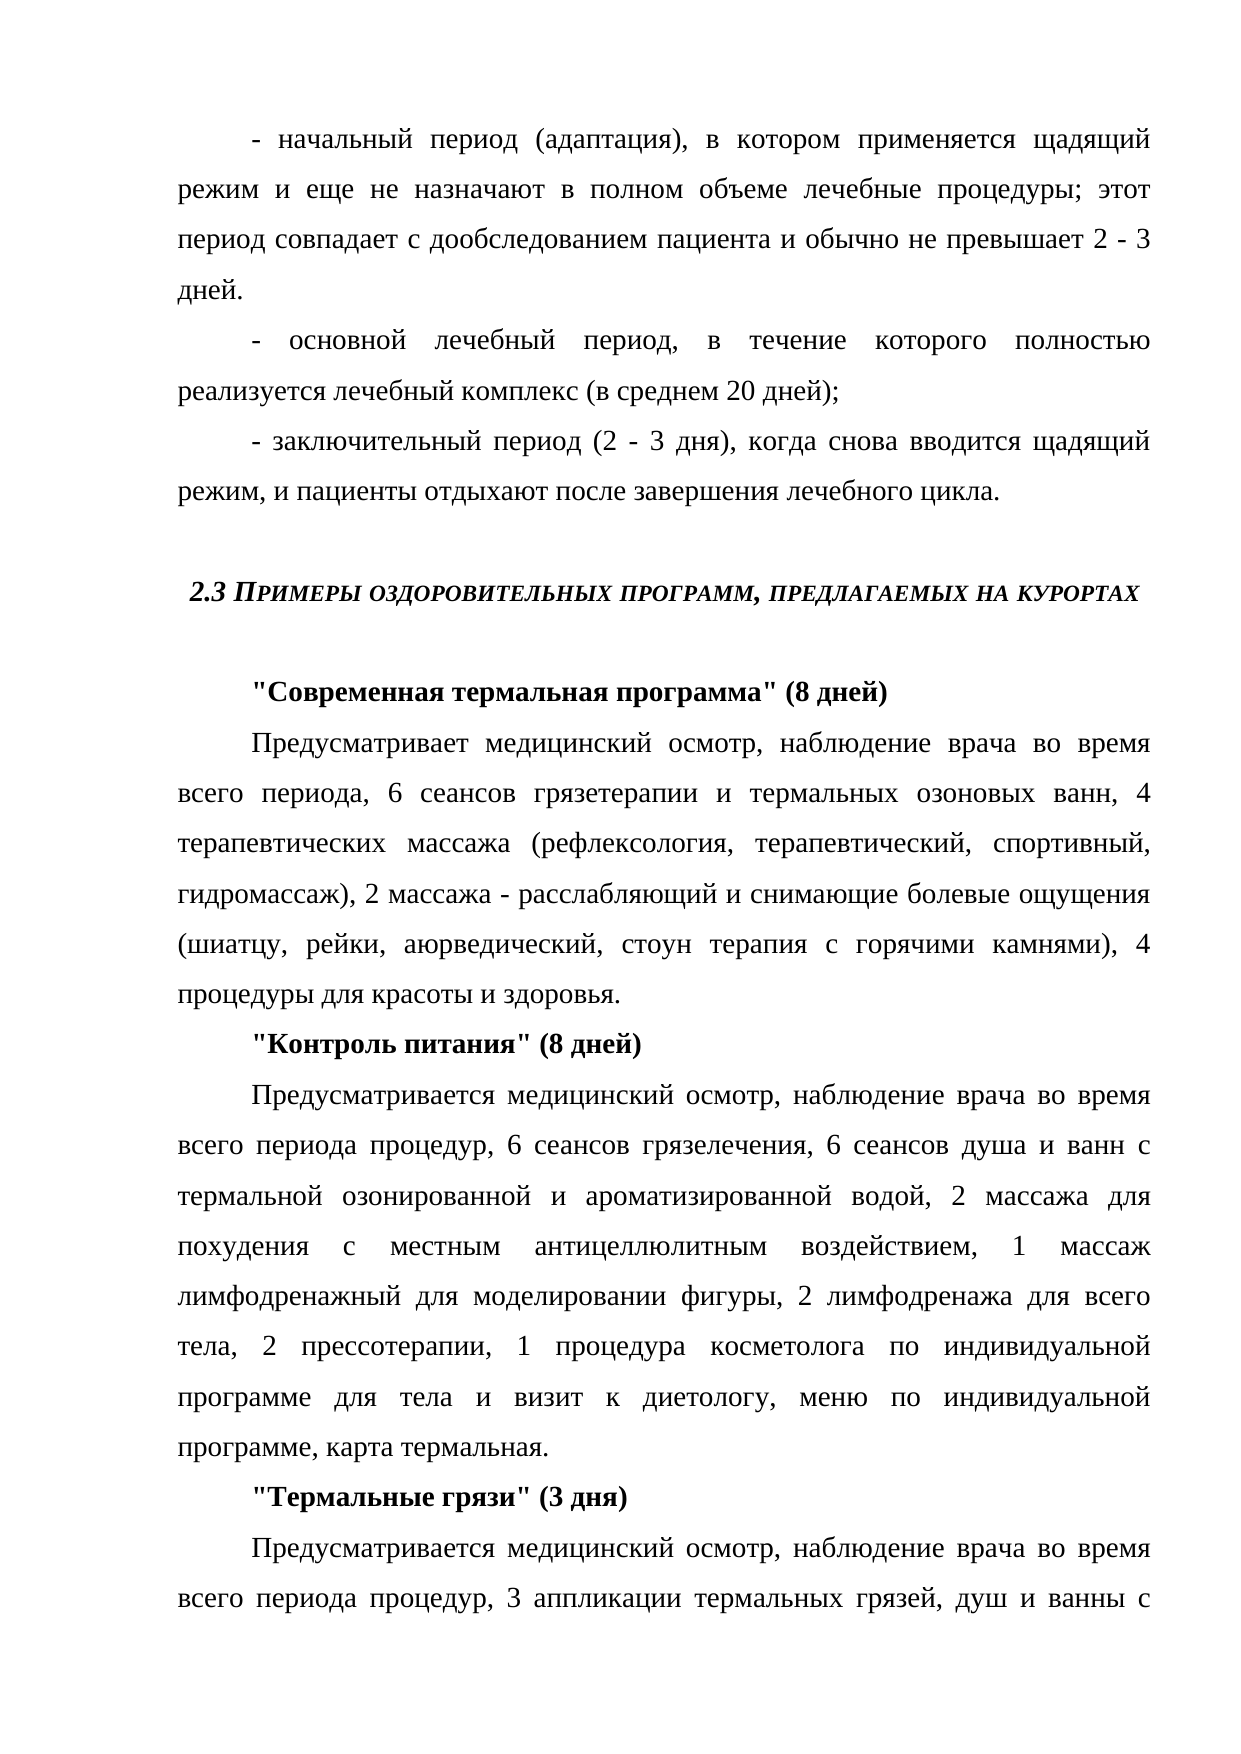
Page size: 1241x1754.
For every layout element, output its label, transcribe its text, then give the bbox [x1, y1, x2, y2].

text Предусматривает медицинский осмотр, наблюдение врача во время всего периода, 6 сеансов грязетерапии и термальных озоновых ванн, 4 терапевтических массажа (рефлексология, терапевтический, спортивный, гидромассаж), 2 массажа - расслабляющий и снимающие болевые ощущения (шиатцу, рейки, аюрведический, стоун терапия с горячими камнями), 4 процедуры для красоты и здоровья. [177, 725, 1152, 1010]
text - основной лечебный период, в течение которого полностью реализуется лечебный комплекс (в среднем 20 дней); [177, 322, 1152, 406]
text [177, 1530, 1152, 1614]
subtitle 2.3 Примеры оздоровительных программ, предлагаемых на курортах [177, 574, 1152, 607]
text - заключительный период (2 - 3 дня), когда снова вводится щадящий режим, и пациенты отдыхают после завершения лечебного цикла. [177, 423, 1152, 507]
text Предусматривается медицинский осмотр, наблюдение врача во время всего периода процедур, 6 сеансов грязелечения, 6 сеансов душа и ванн с термальной озонированной и ароматизированной водой, 2 массажа для похудения с местным антицеллюлитным воздействием, 1 массаж лимфодренажный для моделировании фигуры, 2 лимфодренажа для всего тела, 2 прессотерапии, 1 процедура косметолога по индивидуальной программе для тела и визит к диетологу, меню по индивидуальной программе, карта термальная. [177, 1077, 1152, 1463]
subtitle "Термальные грязи" (3 дня) [177, 1479, 1152, 1513]
text - начальный период (адаптация), в котором применяется щадящий режим и еще не назначают в полном объеме лечебные процедуры; этот период совпадает с дообследованием пациента и обычно не превышает 2 - 3 дней. [177, 121, 1152, 306]
subtitle "Современная термальная программа" (8 дней) [177, 674, 1152, 708]
subtitle "Контроль питания" (8 дней) [177, 1027, 1152, 1060]
